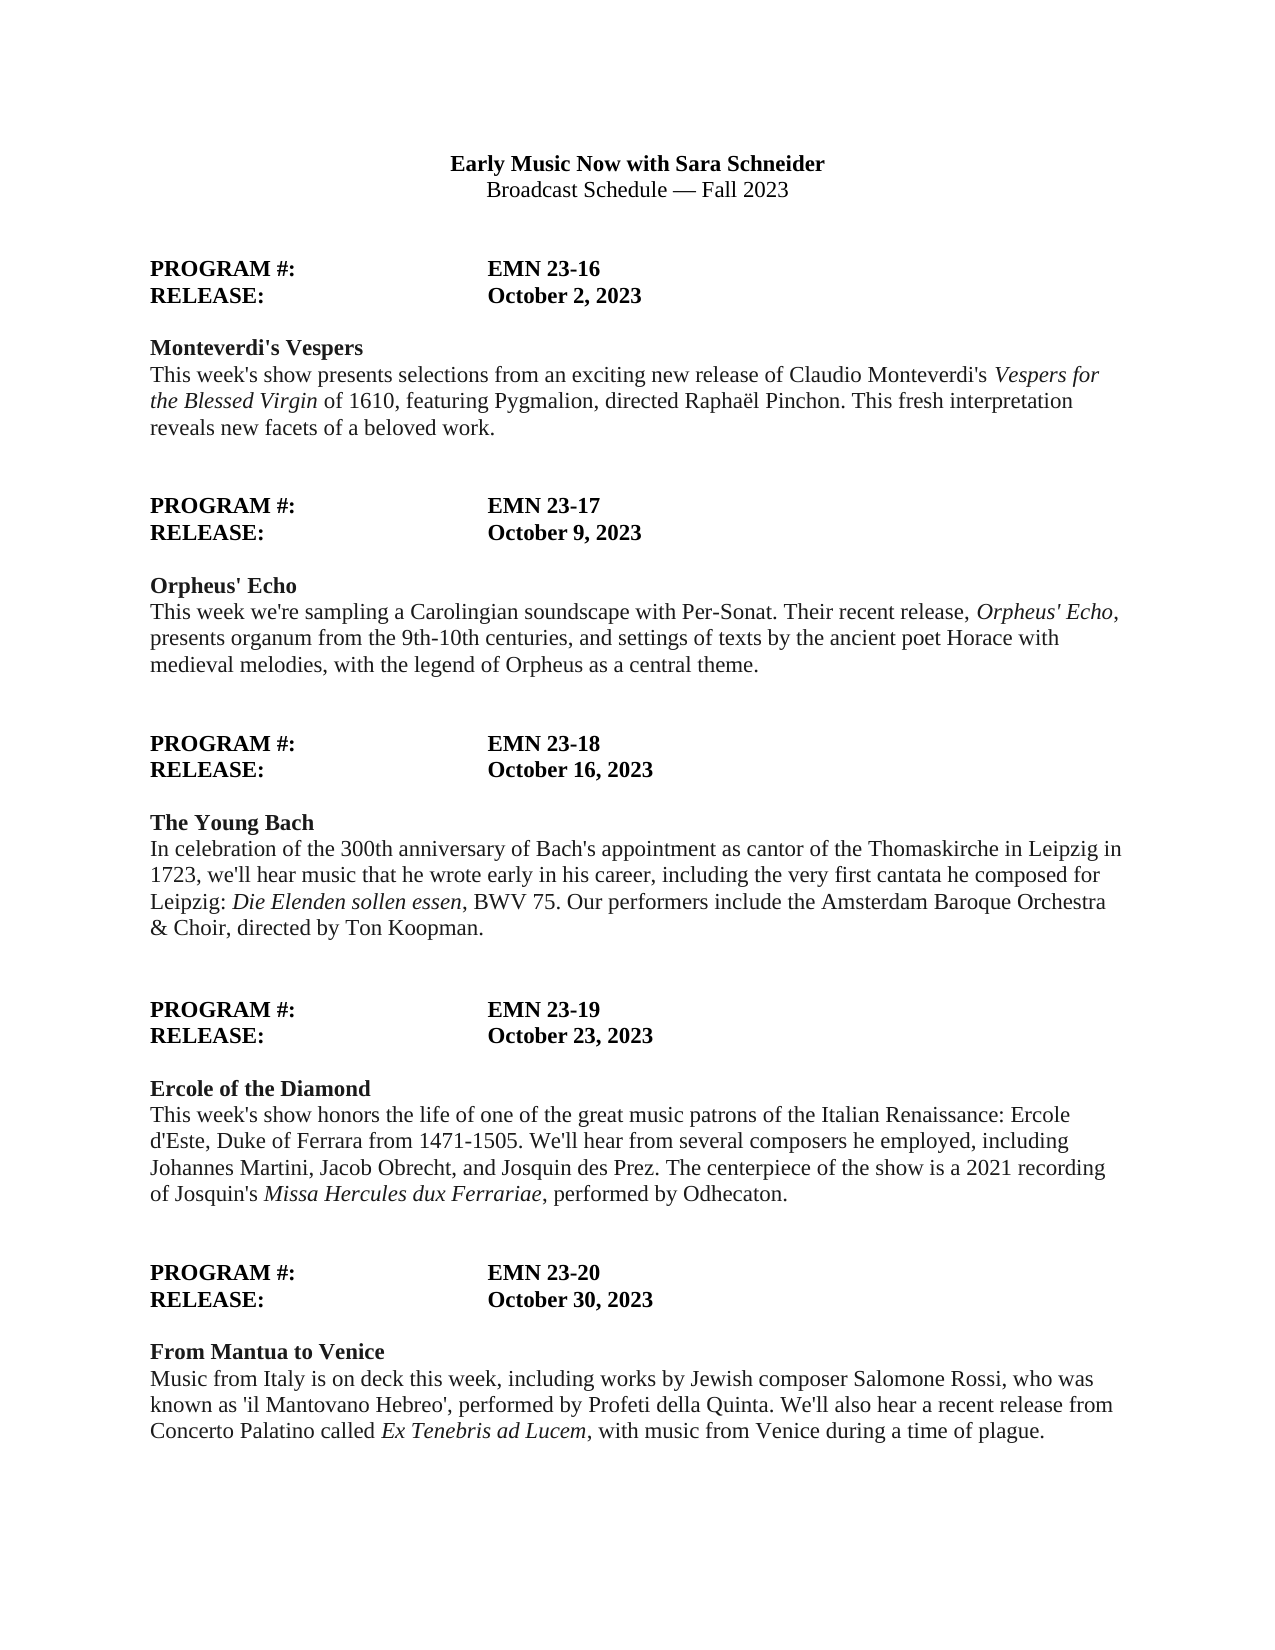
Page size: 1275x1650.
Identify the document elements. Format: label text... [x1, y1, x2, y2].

text RELEASE: October 16, 2023 [150, 756, 1125, 782]
text PROGRAM #: EMN 23-19 [150, 996, 1125, 1022]
text PROGRAM #: EMN 23-20 [150, 1259, 1125, 1286]
text This week we're sampling a Carolingian soundscape with Per-Sonat. Their recent release, Orpheus' Echo, presents organum from the 9th-10th centuries, and settings of texts by the ancient poet Horace with medieval melodies, with the legend of Orpheus as a central theme. [150, 598, 1125, 677]
text PROGRAM #: EMN 23-18 [150, 730, 1125, 756]
text Broadcast Schedule — Fall 2023 [150, 176, 1125, 203]
text RELEASE: October 9, 2023 [150, 519, 1125, 545]
text From Mantua to Venice [150, 1338, 1125, 1365]
text RELEASE: October 2, 2023 [150, 282, 1125, 308]
text Early Music Now with Sara Schneider [150, 150, 1125, 176]
text Orpheus' Echo [150, 572, 1125, 598]
text Ercole of the Diamond [150, 1075, 1125, 1101]
text RELEASE: October 30, 2023 [150, 1286, 1125, 1312]
text This week's show honors the life of one of the great music patrons of the Italian Renaissance: Ercole d'Este, Duke of Ferrara from 1471-1505. We'll hear from several composers he employed, including Johannes Martini, Jacob Obrecht, and Josquin des Prez. The centerpiece of the show is a 2021 recording of Josquin's Missa Hercules dux Ferrariae, performed by Odhecaton. [150, 1101, 1125, 1207]
text Music from Italy is on deck this week, including works by Jewish composer Salomone Rossi, who was known as 'il Mantovano Hebreo', performed by Profeti della Quinta. We'll also hear a recent release from Concerto Palatino called Ex Tenebris ad Lucem, with music from Venice during a time of plague. [150, 1365, 1125, 1444]
text PROGRAM #: EMN 23-16 [150, 255, 1125, 282]
text This week's show presents selections from an exciting new release of Claudio Monteverdi's Vespers for the Blessed Virgin of 1610, featuring Pygmalion, directed Raphaël Pinchon. This fresh interpretation reveals new facets of a beloved work. [150, 361, 1125, 440]
text In celebration of the 300th anniversary of Bach's appointment as cantor of the Thomaskirche in Leipzig in 1723, we'll hear music that he wrote early in his career, including the very first cantata he composed for Leipzig: Die Elenden sollen essen, BWV 75. Our performers include the Amsterdam Baroque Orchestra & Choir, directed by Ton Koopman. [150, 835, 1125, 941]
text Monteverdi's Vespers [150, 334, 1125, 361]
text RELEASE: October 23, 2023 [150, 1022, 1125, 1048]
text The Young Bach [150, 809, 1125, 835]
text PROGRAM #: EMN 23-17 [150, 493, 1125, 519]
